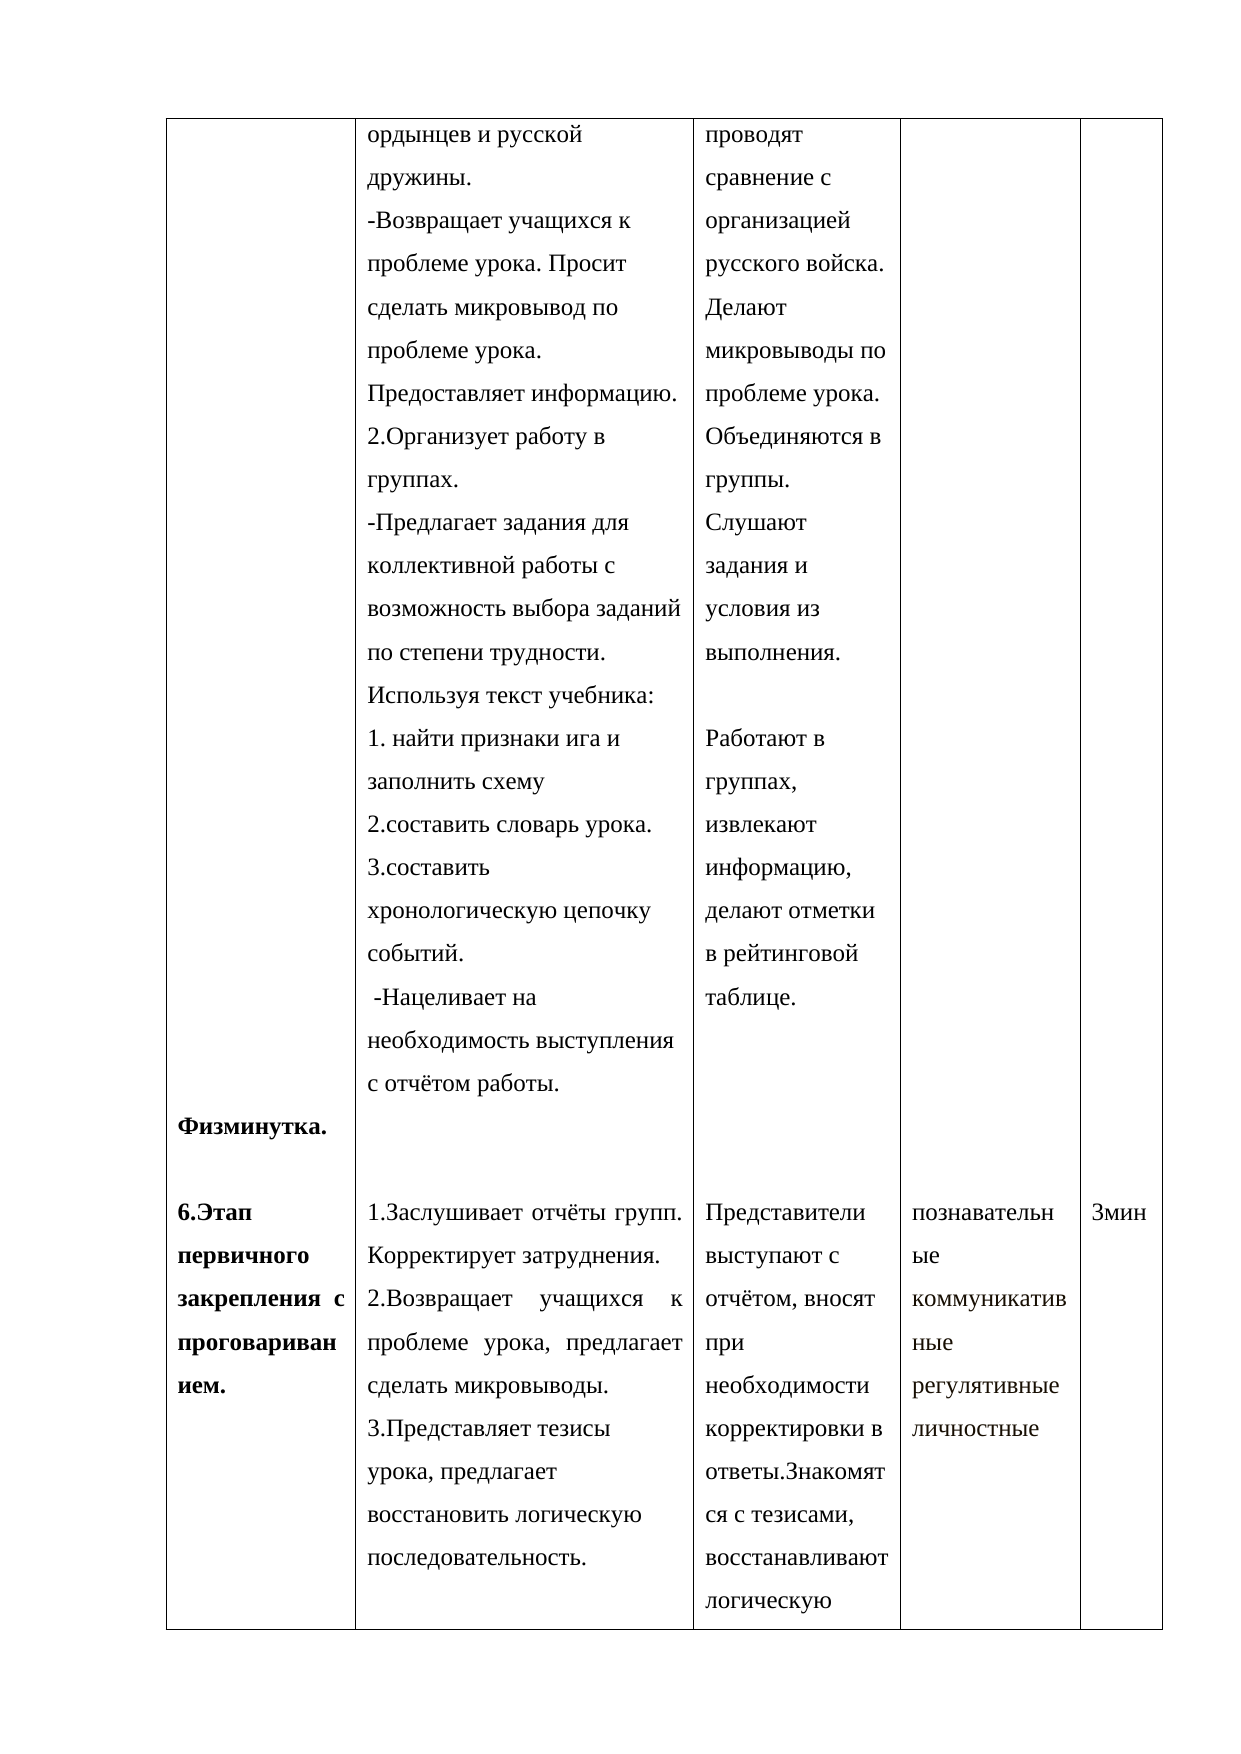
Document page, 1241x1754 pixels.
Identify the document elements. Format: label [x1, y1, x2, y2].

table_cell [356, 119, 693, 1628]
table_cell [1081, 119, 1162, 1628]
table_cell [901, 119, 1080, 1628]
table_cell [167, 119, 355, 1628]
table_cell [694, 119, 900, 1628]
